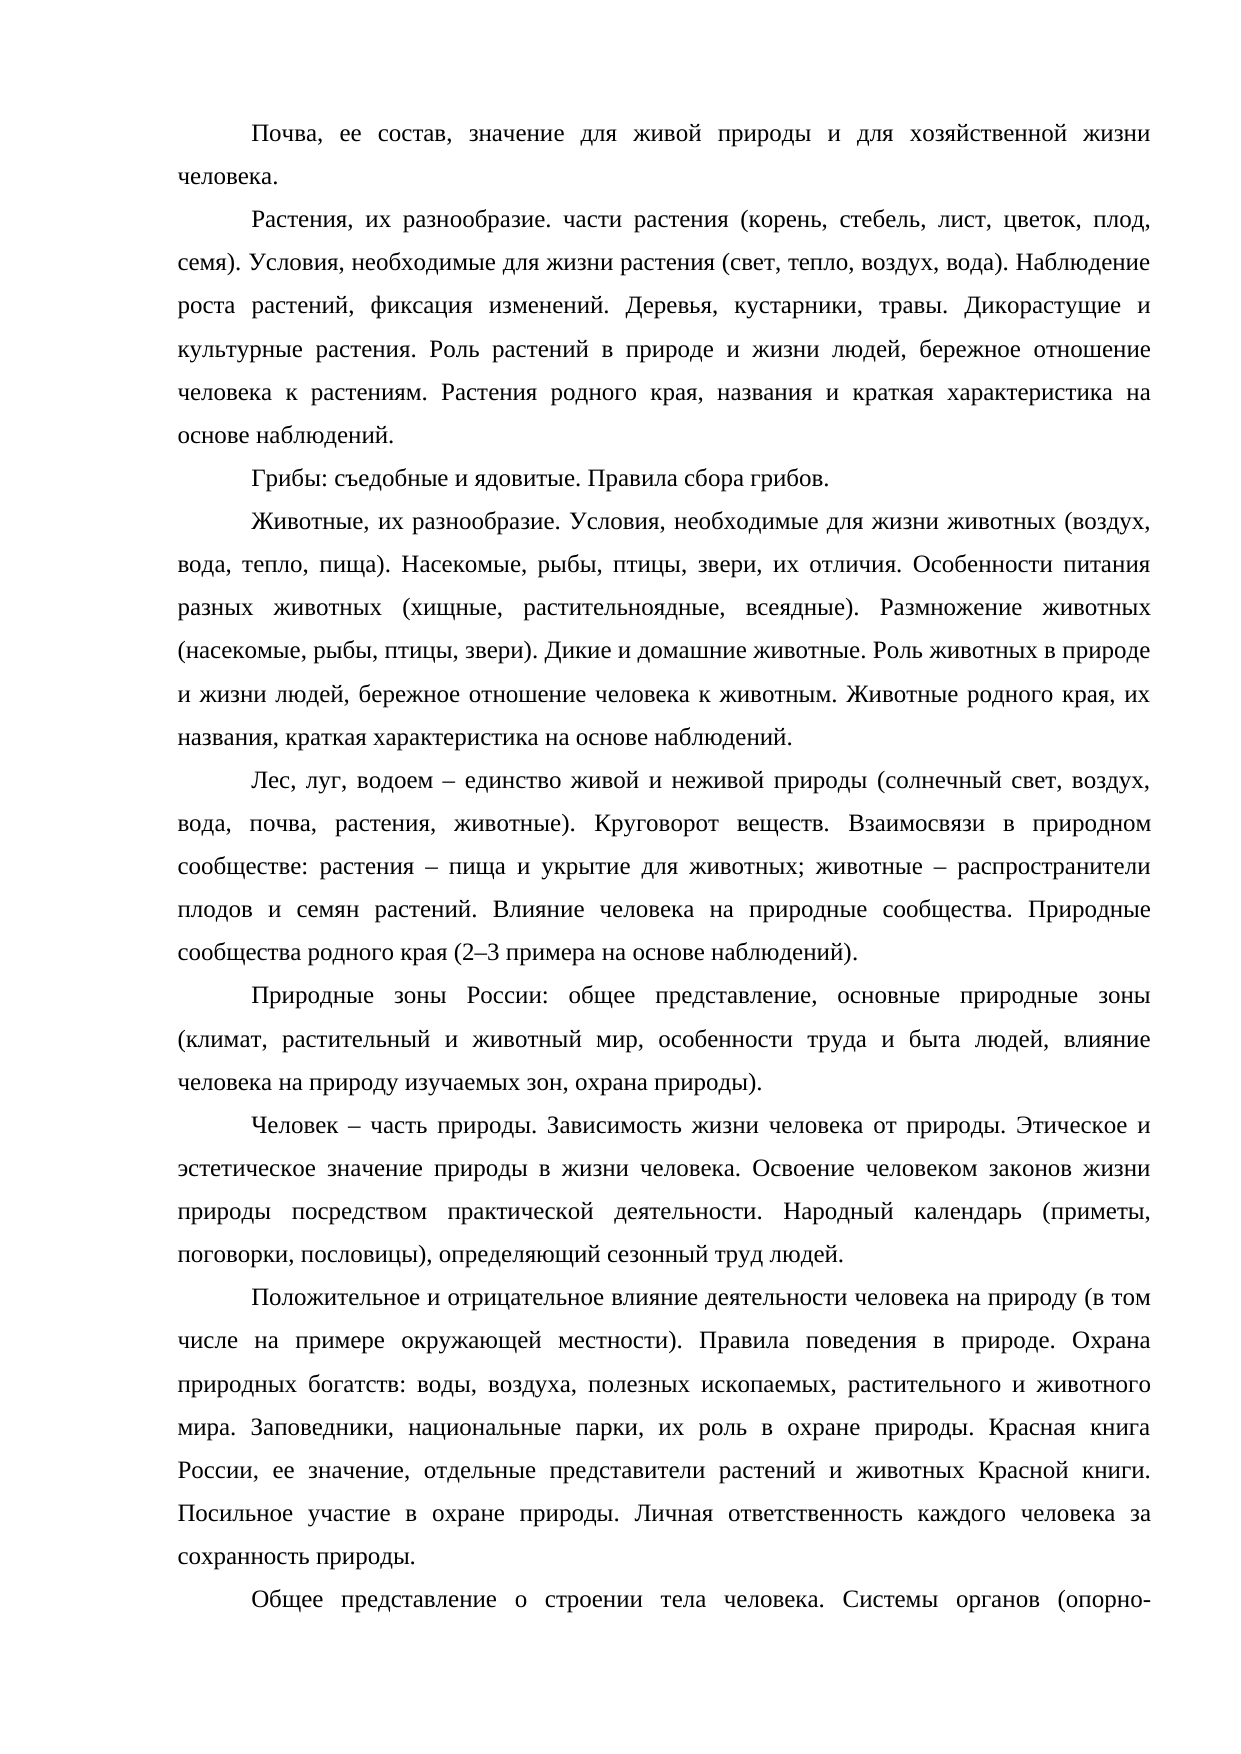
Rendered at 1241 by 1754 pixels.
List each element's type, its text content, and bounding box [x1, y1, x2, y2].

text Грибы: съедобные и ядовитые. Правила сбора грибов. [177, 463, 1152, 492]
text Лес, луг, водоем – единство живой и неживой природы (солнечный свет, воздух, вода, почва, растения, животные). Круговорот веществ. Взаимосвязи в природном сообществе: растения – пища и укрытие для животных; животные – распространители плодов и семян растений. Влияние человека на природные сообщества. Природные сообщества родного края (2–3 примера на основе наблюдений). [177, 765, 1152, 966]
text Животные, их разнообразие. Условия, необходимые для жизни животных (воздух, вода, тепло, пища). Насекомые, рыбы, птицы, звери, их отличия. Особенности питания разных животных (хищные, растительноядные, всеядные). Размножение животных (насекомые, рыбы, птицы, звери). Дикие и домашние животные. Роль животных в природе и жизни людей, бережное отношение человека к животным. Животные родного края, их названия, краткая характеристика на основе наблюдений. [177, 506, 1152, 751]
text Природные зоны России: общее представление, основные природные зоны (климат, растительный и животный мир, особенности труда и быта людей, влияние человека на природу изучаемых зон, охрана природы). [177, 981, 1152, 1096]
text Растения, их разнообразие. части растения (корень, стебель, лист, цветок, плод, семя). Условия, необходимые для жизни растения (свет, тепло, воздух, вода). Наблюдение роста растений, фиксация изменений. Деревья, кустарники, травы. Дикорастущие и культурные растения. Роль растений в природе и жизни людей, бережное отношение человека к растениям. Растения родного края, названия и краткая характеристика на основе наблюдений. [177, 204, 1152, 449]
text Человек – часть природы. Зависимость жизни человека от природы. Этическое и эстетическое значение природы в жизни человека. Освоение человеком законов жизни природы посредством практической деятельности. Народный календарь (приметы, поговорки, пословицы), определяющий сезонный труд людей. [177, 1110, 1152, 1268]
text Положительное и отрицательное влияние деятельности человека на природу (в том числе на примере окружающей местности). Правила поведения в природе. Охрана природных богатств: воды, воздуха, полезных ископаемых, растительного и животного мира. Заповедники, национальные парки, их роль в охране природы. Красная книга России, ее значение, отдельные представители растений и животных Красной книги. Посильное участие в охране природы. Личная ответственность каждого человека за сохранность природы. [177, 1282, 1152, 1570]
text Почва, ее состав, значение для живой природы и для хозяйственной жизни человека. [177, 118, 1152, 190]
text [177, 1584, 1152, 1613]
